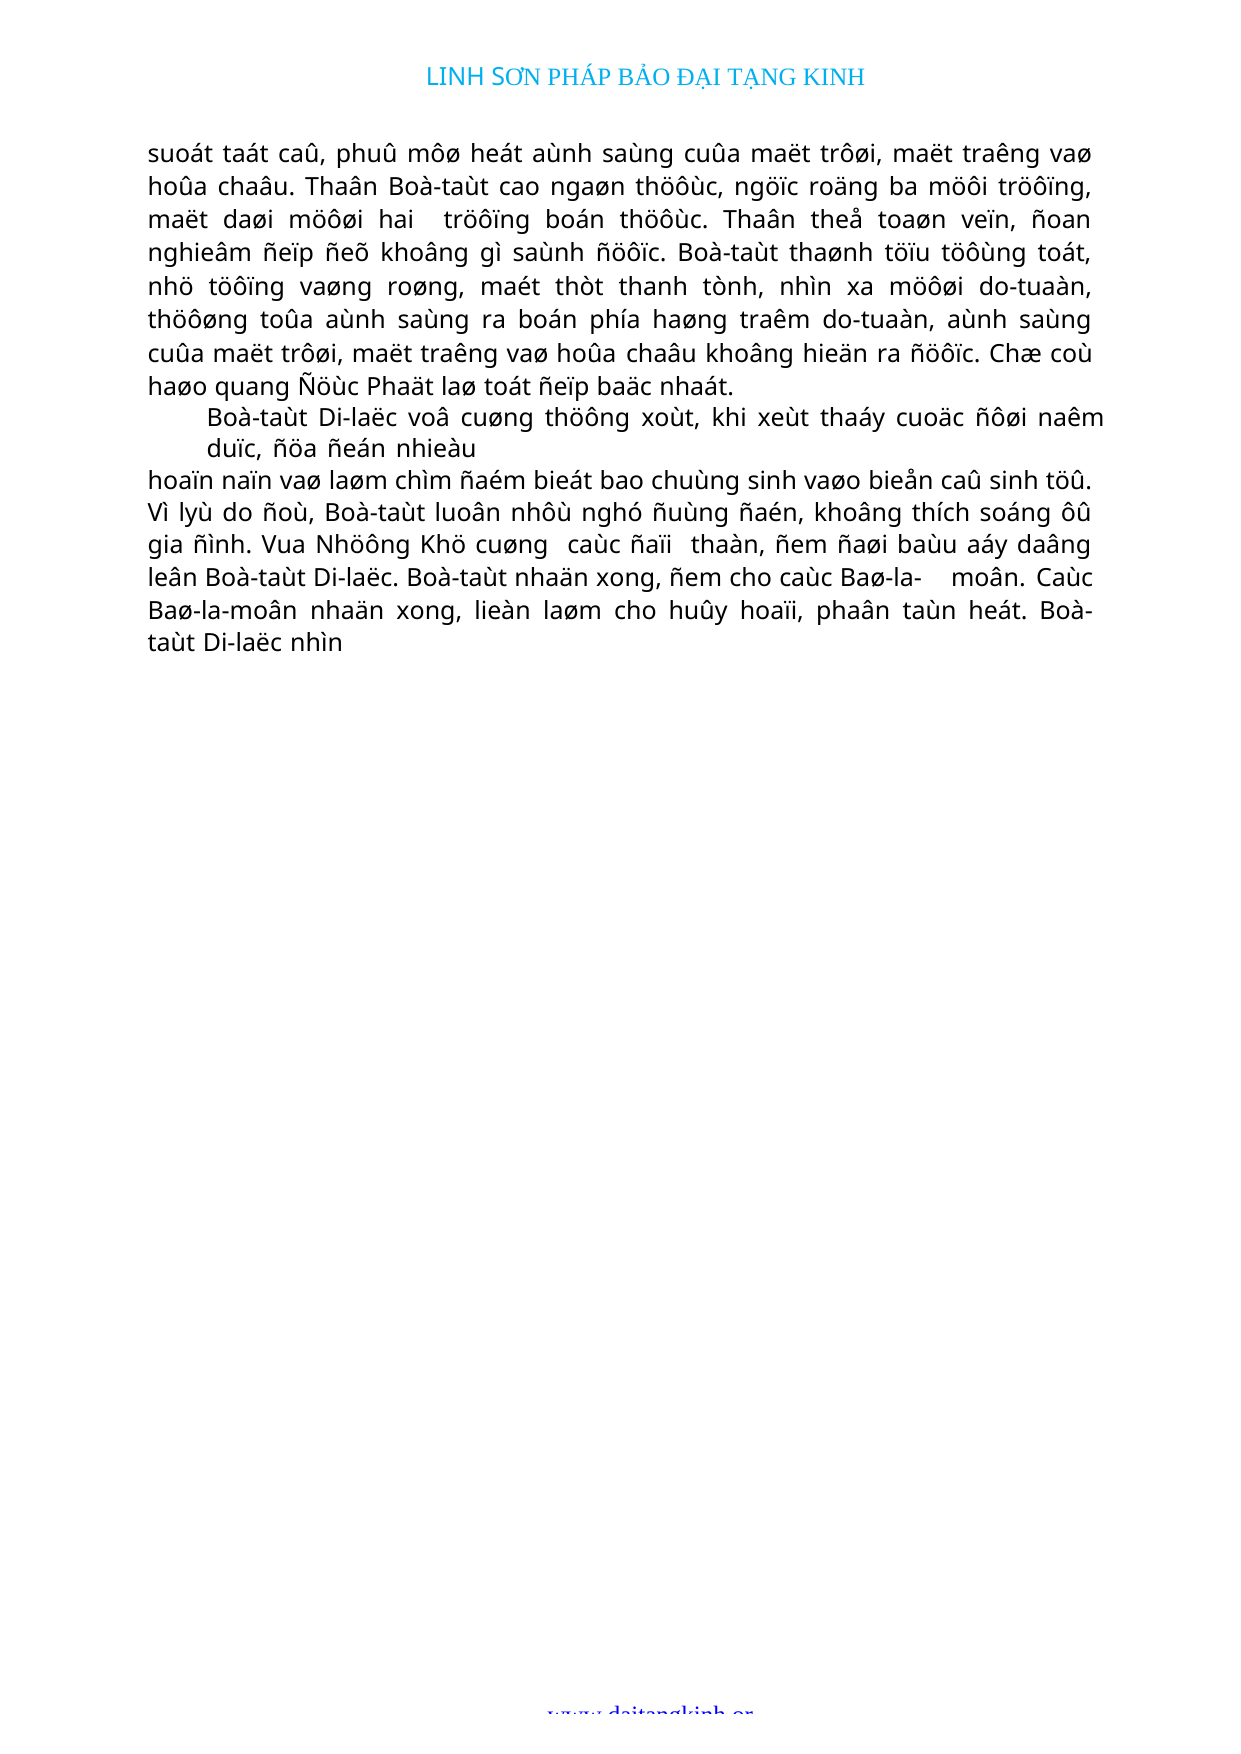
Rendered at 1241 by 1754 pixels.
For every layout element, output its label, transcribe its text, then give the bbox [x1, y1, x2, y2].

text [147, 135, 1093, 403]
text Boà-taùt Di-laëc voâ cuøng thöông xoùt, khi xeùt thaáy cuoäc ñôøi naêm duïc, ñöa ñeán nhieàu [206, 403, 1105, 463]
text hoaïn naïn vaø laøm chìm ñaém bieát bao chuùng sinh vaøo bieån caû sinh töû. Vì lyù do ñoù, Boà-taùt luoân nhôù nghó ñuùng ñaén, khoâng thích soáng ôû gia ñình. Vua Nhöông Khö cuøng caùc ñaïi thaàn, ñem ñaøi baùu aáy daâng leân Boà-taùt Di-laëc. Boà-taùt nhaän xong, ñem cho caùc Baø-la- moân. Caùc Baø-la-moân nhaän xong, lieàn laøm cho huûy hoaïi, phaân taùn heát. Boà-taùt Di-laëc nhìn [147, 463, 1093, 659]
